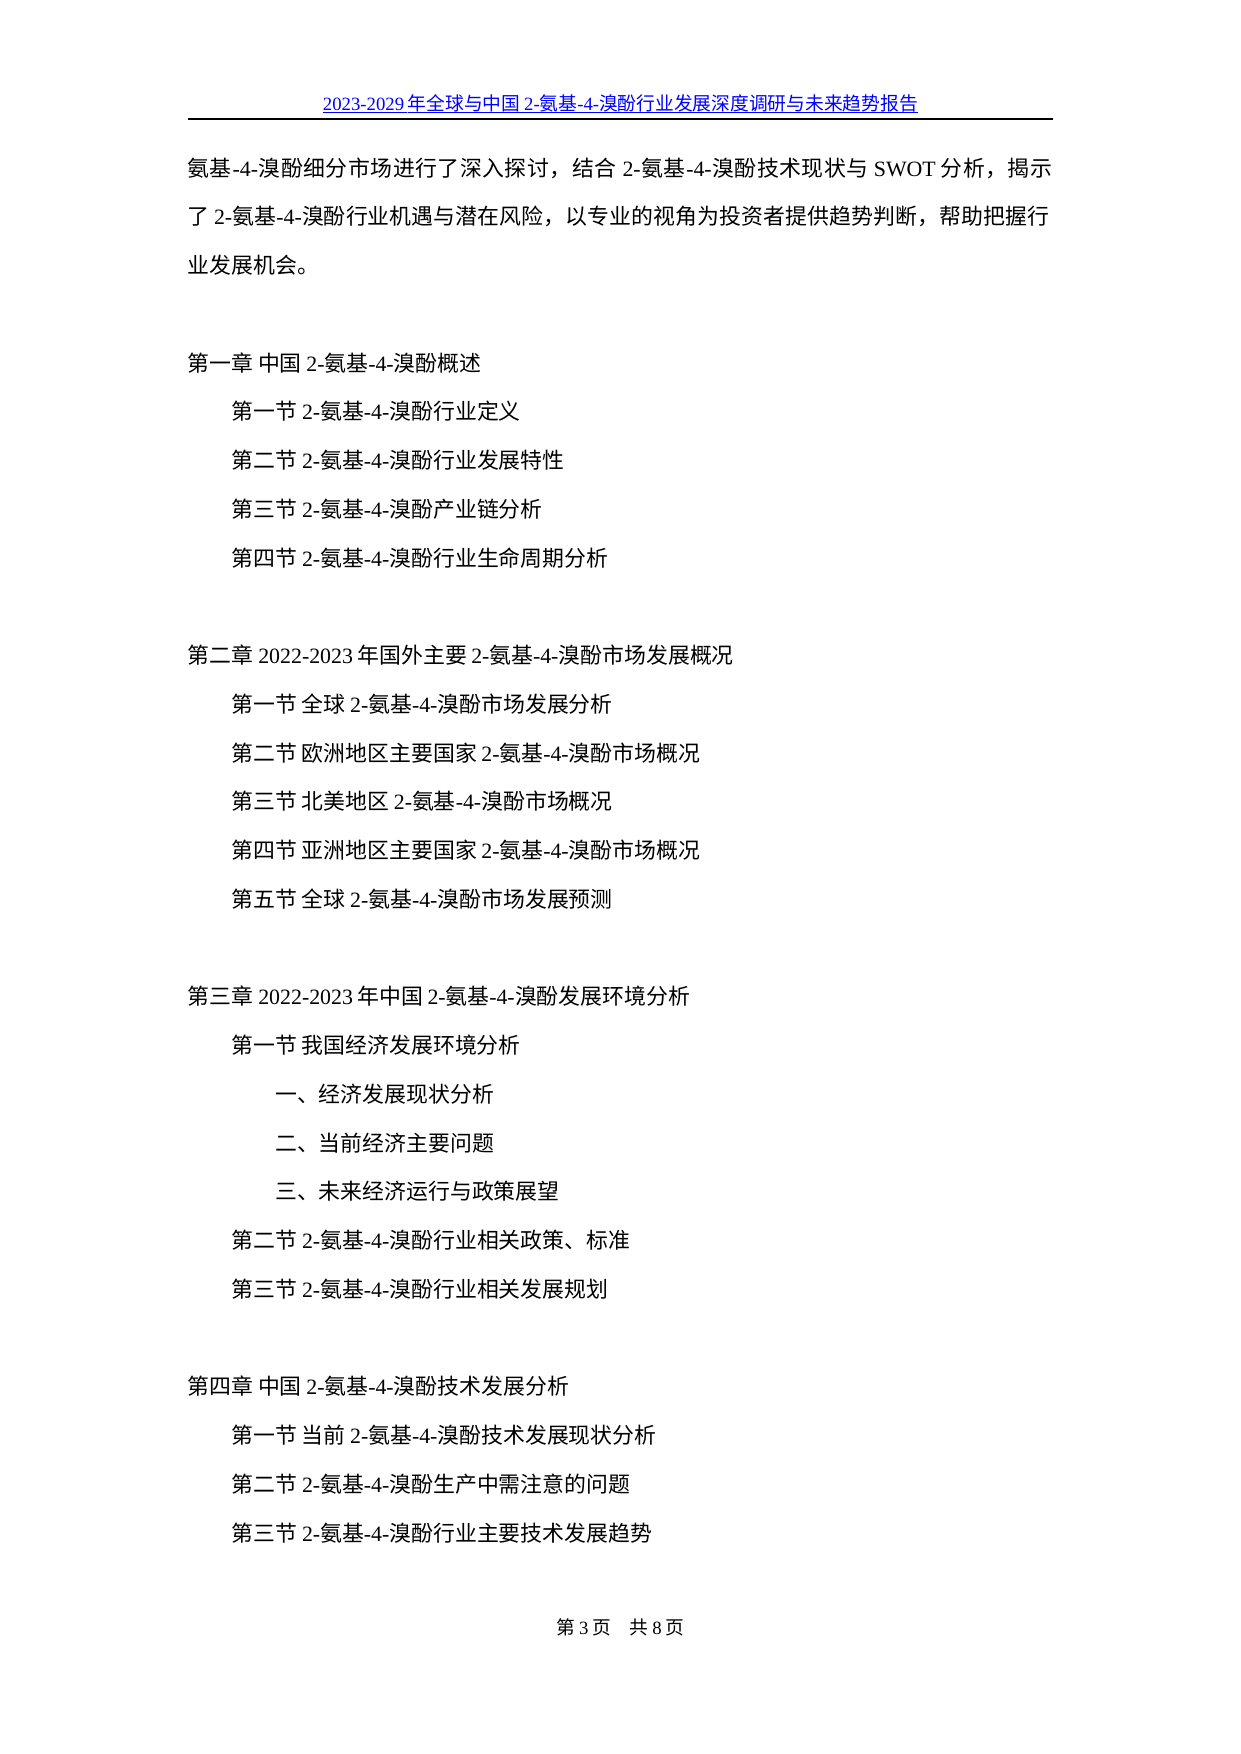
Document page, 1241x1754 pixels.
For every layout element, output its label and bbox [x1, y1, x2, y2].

text [187, 150, 1053, 1548]
